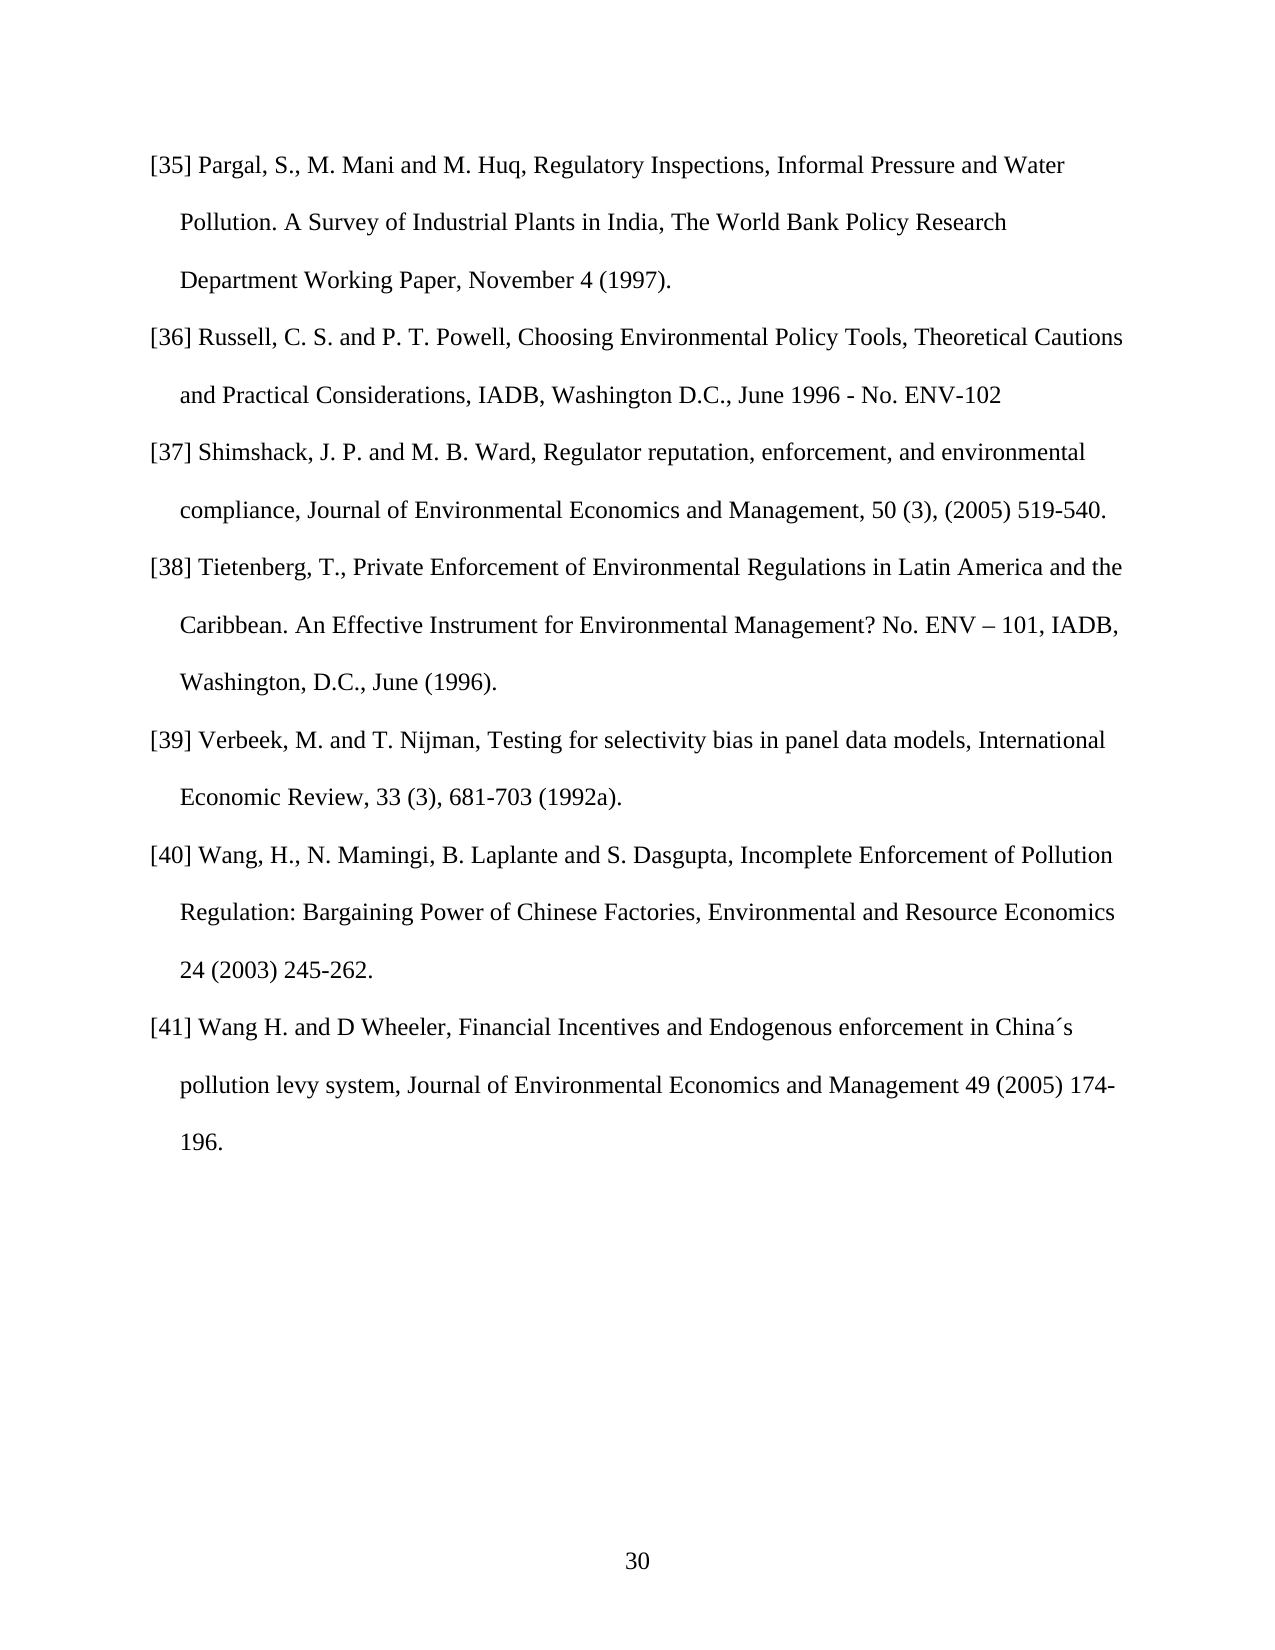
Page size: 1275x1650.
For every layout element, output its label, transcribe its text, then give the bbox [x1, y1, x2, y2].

text [38] Tietenberg, T., Private Enforcement of Environmental Regulations in Latin America and the Caribbean. An Effective Instrument for Environmental Management? No. ENV – 101, IADB, Washington, D.C., June (1996). [150, 552, 1125, 696]
text [37] Shimshack, J. P. and M. B. Ward, Regulator reputation, enforcement, and environmental compliance, Journal of Environmental Economics and Management, 50 (3), (2005) 519-540. [150, 437, 1125, 524]
text [41] Wang H. and D Wheeler, Financial Incentives and Endogenous enforcement in China´s pollution levy system, Journal of Environmental Economics and Management 49 (2005) 174-196. [150, 1012, 1125, 1156]
text [39] Verbeek, M. and T. Nijman, Testing for selectivity bias in panel data models, International Economic Review, 33 (3), 681-703 (1992a). [150, 725, 1125, 811]
text [35] Pargal, S., M. Mani and M. Huq, Regulatory Inspections, Informal Pressure and Water Pollution. A Survey of Industrial Plants in India, The World Bank Policy Research Department Working Paper, November 4 (1997). [150, 150, 1125, 294]
text [40] Wang, H., N. Mamingi, B. Laplante and S. Dasgupta, Incomplete Enforcement of Pollution Regulation: Bargaining Power of Chinese Factories, Environmental and Resource Economics 24 (2003) 245-262. [150, 840, 1125, 984]
text [36] Russell, C. S. and P. T. Powell, Choosing Environmental Policy Tools, Theoretical Cautions and Practical Considerations, IADB, Washington D.C., June 1996 - No. ENV-102 [150, 322, 1125, 409]
